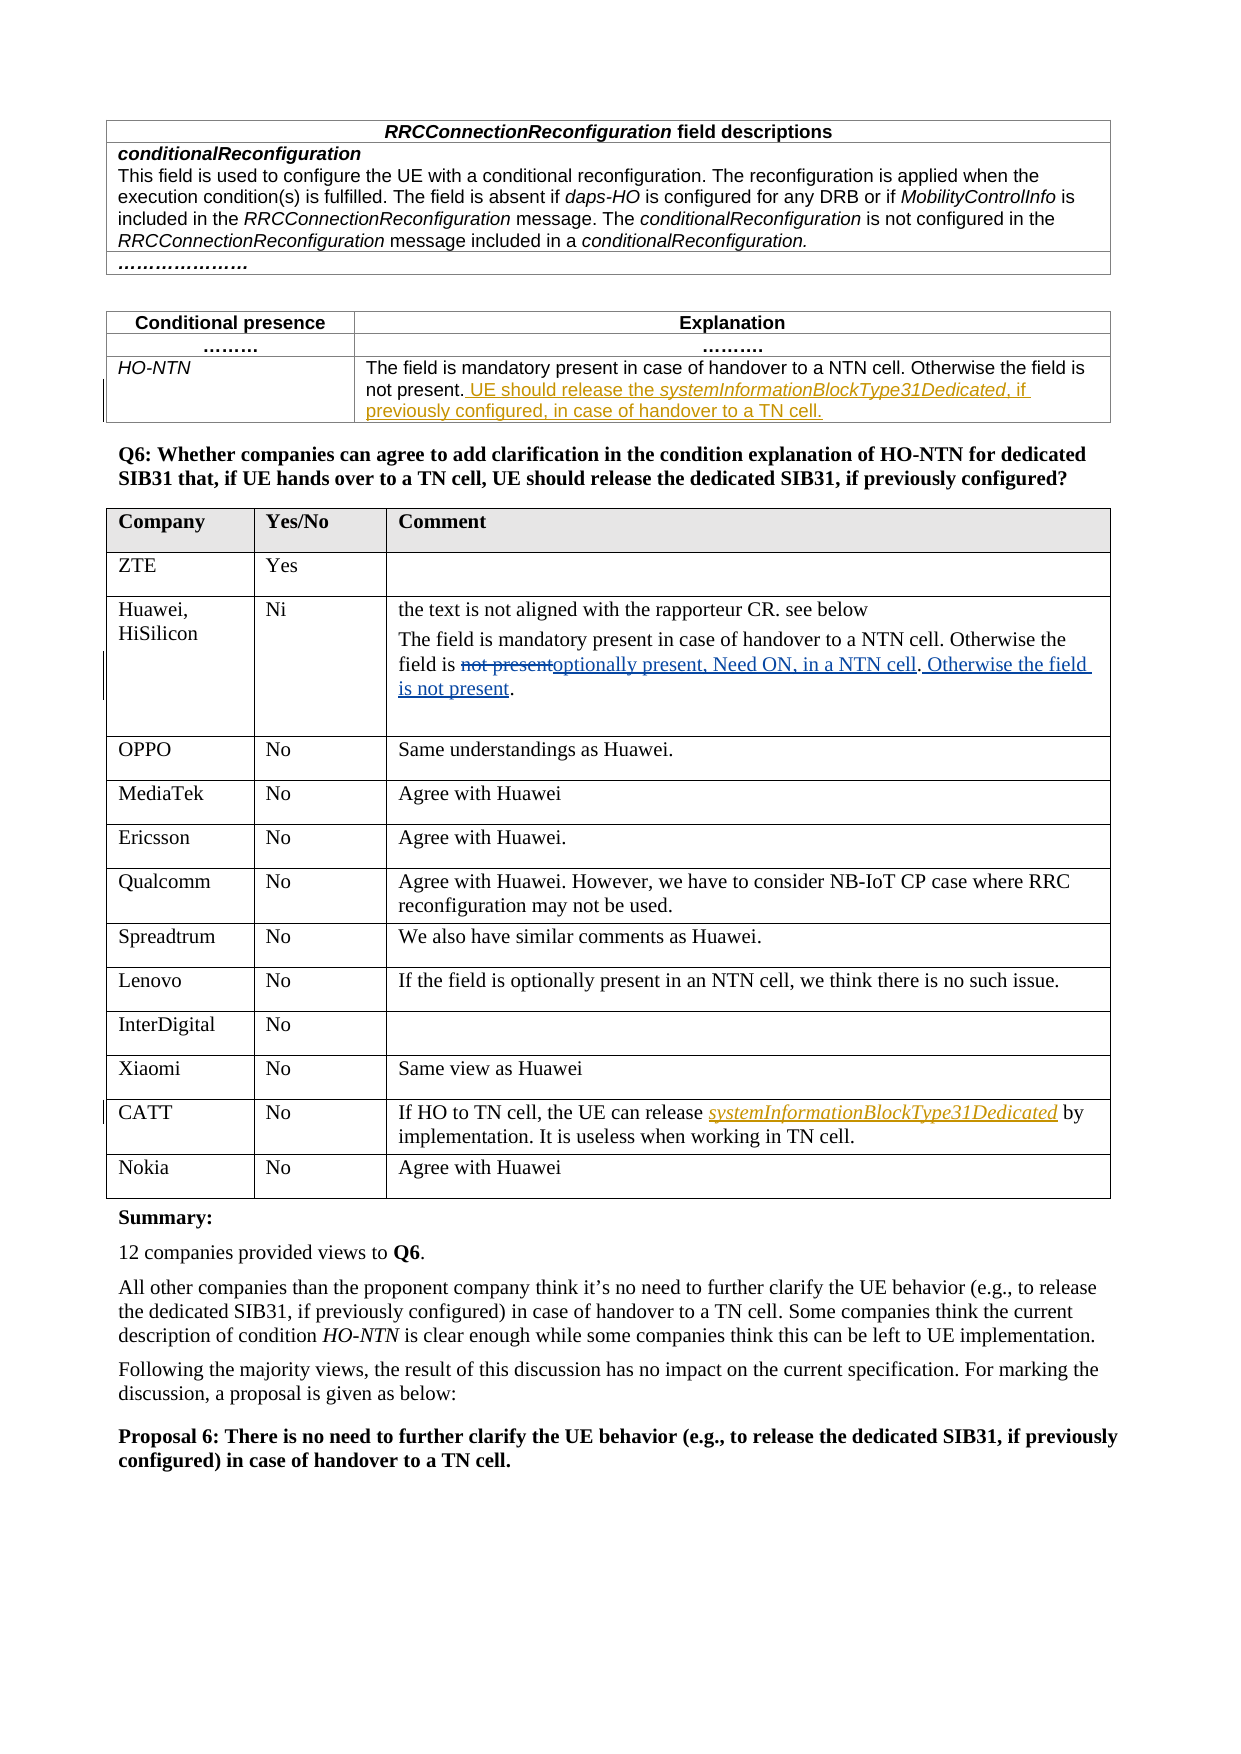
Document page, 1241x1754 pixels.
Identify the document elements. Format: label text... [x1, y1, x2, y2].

table_cell MediaTek [107, 781, 254, 824]
table_cell The field is mandatory present in case of handover to a NTN cell. Otherwise the field is not present. [355, 357, 1110, 422]
table_cell No [255, 1100, 386, 1154]
table_cell No [255, 924, 386, 967]
table_cell Xiaomi [107, 1056, 254, 1098]
table_cell No [255, 869, 386, 923]
table_cell Spreadtrum [107, 924, 254, 967]
table_cell Yes [255, 553, 386, 596]
table_header Conditional presence [107, 312, 354, 333]
table_cell Agree with Huawei [387, 781, 1110, 824]
table_cell [387, 1012, 1110, 1055]
table_header RRCConnectionReconfiguration field descriptions [107, 121, 1110, 142]
table_cell ZTE [107, 553, 254, 596]
table_cell No [255, 737, 386, 780]
table_cell No [255, 1155, 386, 1198]
table_cell No [255, 781, 386, 824]
table_cell Agree with Huawei [387, 1155, 1110, 1198]
table_cell Ni [255, 597, 386, 736]
table_cell ………. [355, 334, 1110, 356]
table_cell No [255, 1056, 386, 1098]
table_cell Huawei, HiSilicon [107, 597, 254, 736]
table_cell Agree with Huawei. [387, 825, 1110, 868]
text All other companies than the proponent company think it’s no need to further clarify the UE behavior (e.g., to release the dedicated SIB31, if previously configured) in case of handover to a TN cell. Some companies think the current description of condition HO-NTN is clear enough while some companies think this can be left to UE implementation. [118, 1275, 1122, 1347]
table_header Comment [387, 509, 1110, 552]
text 12 companies provided views to Q6. [118, 1240, 1122, 1264]
table_cell the text is not aligned with the rapporteur CR. see below The field is mandatory present in case of handover to a NTN cell. Otherwise the field is .. [387, 597, 1110, 736]
text Summary: [118, 1205, 1122, 1229]
table_cell InterDigital [107, 1012, 254, 1055]
table_cell Agree with Huawei. However, we have to consider NB-IoT CP case where RRC reconfiguration may not be used. [387, 869, 1110, 923]
table_cell No [255, 968, 386, 1011]
table_cell HO-NTN [107, 357, 354, 422]
table_cell [387, 553, 1110, 596]
table_cell ……… [107, 334, 354, 356]
table_cell No [255, 1012, 386, 1055]
text Proposal 6: There is no need to further clarify the UE behavior (e.g., to release the dedicated SIB31, if previously configured) in case of handover to a TN cell. [118, 1424, 1122, 1472]
table_cell Lenovo [107, 968, 254, 1011]
table_header Company [107, 509, 254, 552]
table_header Explanation [355, 312, 1110, 333]
table_cell conditionalReconfiguration This field is used to configure the UE with a conditional reconfiguration. The reconfiguration is applied when the execution condition(s) is fulfilled. The field is absent if daps-HO is configured for any DRB or if MobilityControlInfo is included in the RRCConnectionReconfiguration message. The conditionalReconfiguration is not configured in the RRCConnectionReconfiguration message included in a conditionalReconfiguration. [107, 143, 1110, 251]
table_cell OPPO [107, 737, 254, 780]
table_cell If HO to TN cell, the UE can release by implementation. It is useless when working in TN cell. [387, 1100, 1110, 1154]
text Following the majority views, the result of this discussion has no impact on the current specification. For marking the discussion, a proposal is given as below: [118, 1357, 1122, 1405]
table_header Yes/No [255, 509, 386, 552]
table_cell ………………… [107, 252, 1110, 274]
table_cell Same understandings as Huawei. [387, 737, 1110, 780]
table_cell CATT [107, 1100, 254, 1154]
table_cell If the field is optionally present in an NTN cell, we think there is no such issue. [387, 968, 1110, 1011]
table_cell Qualcomm [107, 869, 254, 923]
table_cell We also have similar comments as Huawei. [387, 924, 1110, 967]
table_cell Same view as Huawei [387, 1056, 1110, 1098]
table_cell Nokia [107, 1155, 254, 1198]
table_cell Ericsson [107, 825, 254, 868]
text Q6: Whether companies can agree to add clarification in the condition explanation of HO-NTN for dedicated SIB31 that, if UE hands over to a TN cell, UE should release the dedicated SIB31, if previously configured? [118, 441, 1122, 489]
table_cell No [255, 825, 386, 868]
